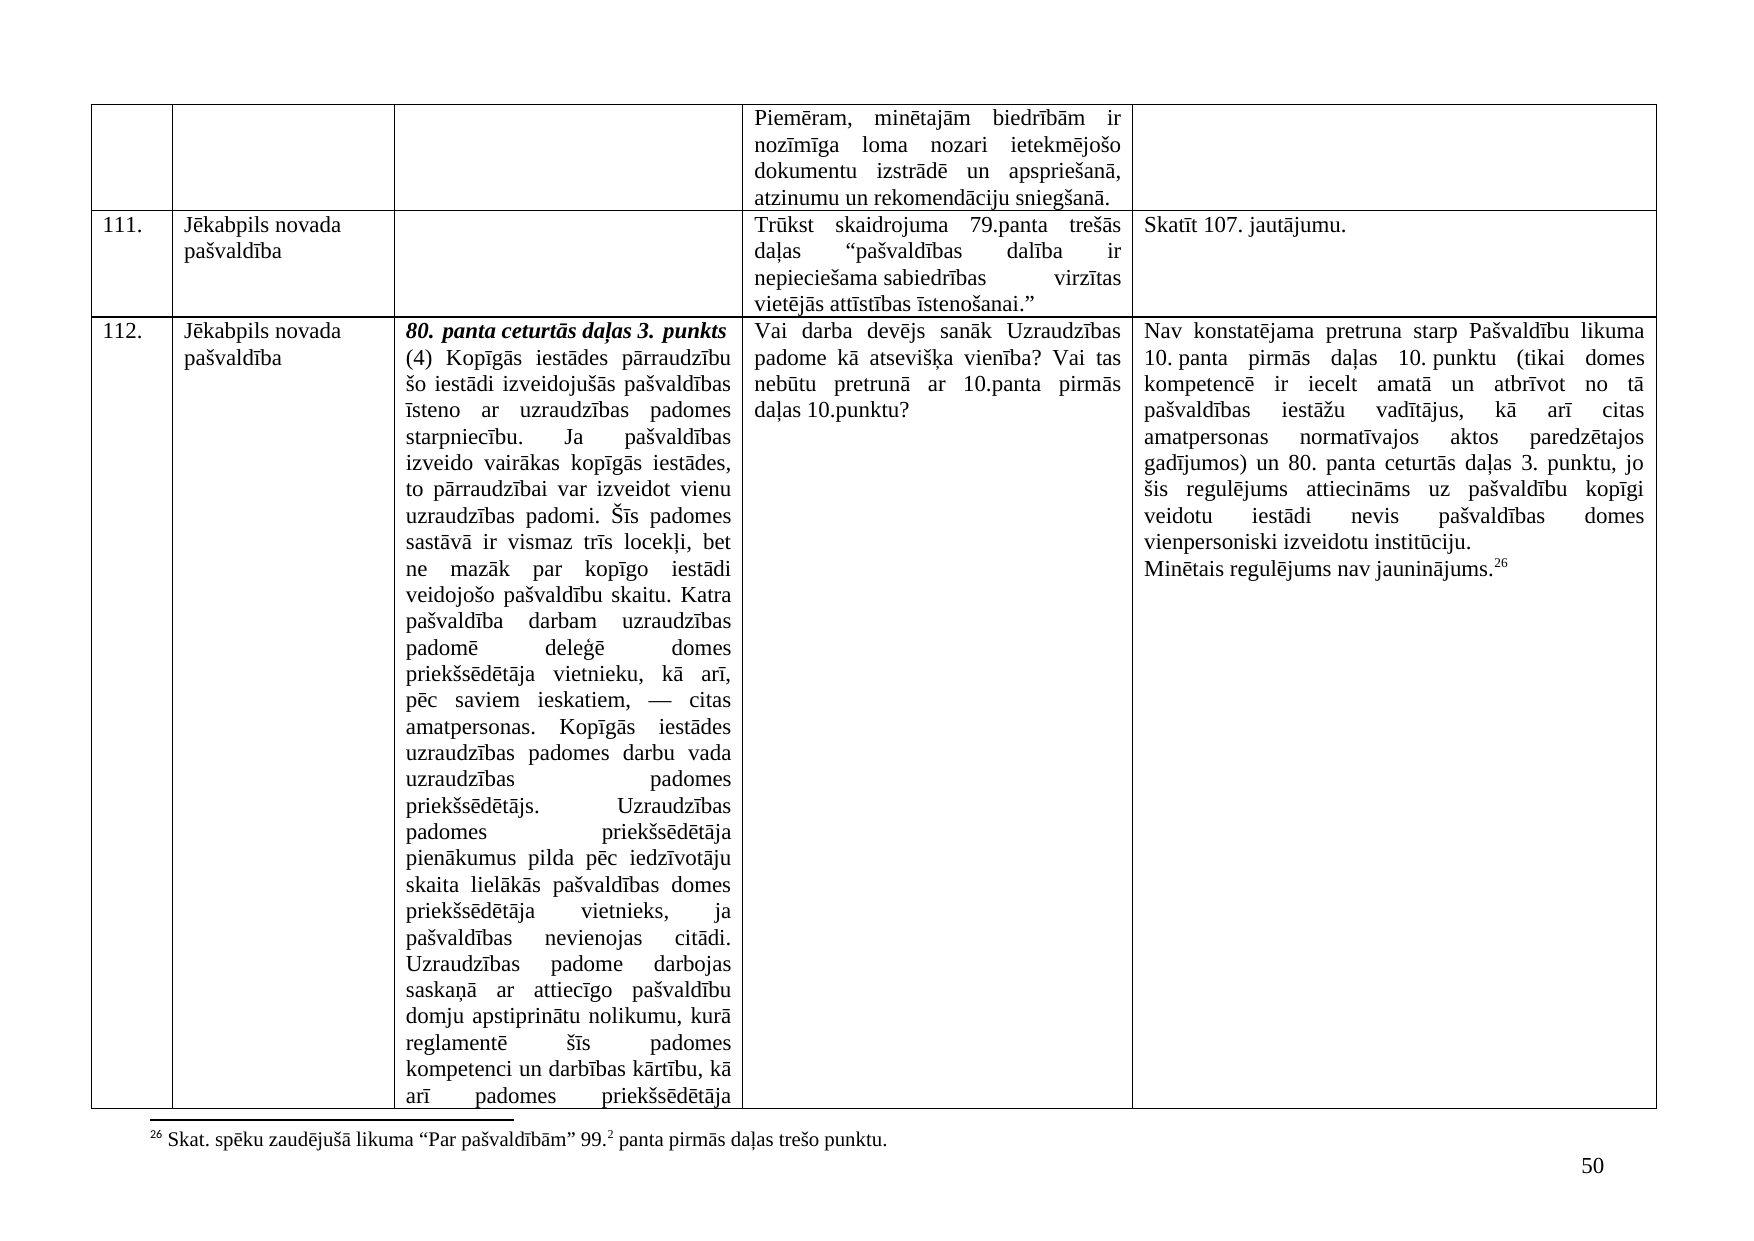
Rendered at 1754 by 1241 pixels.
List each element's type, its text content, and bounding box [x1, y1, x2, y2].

table_cell [92, 318, 172, 1108]
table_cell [743, 105, 1132, 210]
table_cell [92, 105, 172, 210]
table_cell [92, 211, 172, 316]
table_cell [173, 105, 394, 210]
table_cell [395, 318, 742, 1108]
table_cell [1133, 105, 1656, 210]
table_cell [1133, 318, 1656, 1108]
table_cell Trūkst skaidrojuma 79.panta trešās daļas “pašvaldības dalība ir nepieciešama sabiedrības virzītas vietējās attīstības īstenošanai.” [743, 211, 1132, 316]
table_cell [743, 318, 1132, 1108]
table_cell [395, 211, 742, 316]
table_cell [173, 318, 394, 1108]
table_cell Jēkabpils novada pašvaldība [173, 211, 394, 316]
table_cell [395, 105, 742, 210]
table_cell Skatīt 107. jautājumu. [1133, 211, 1656, 316]
